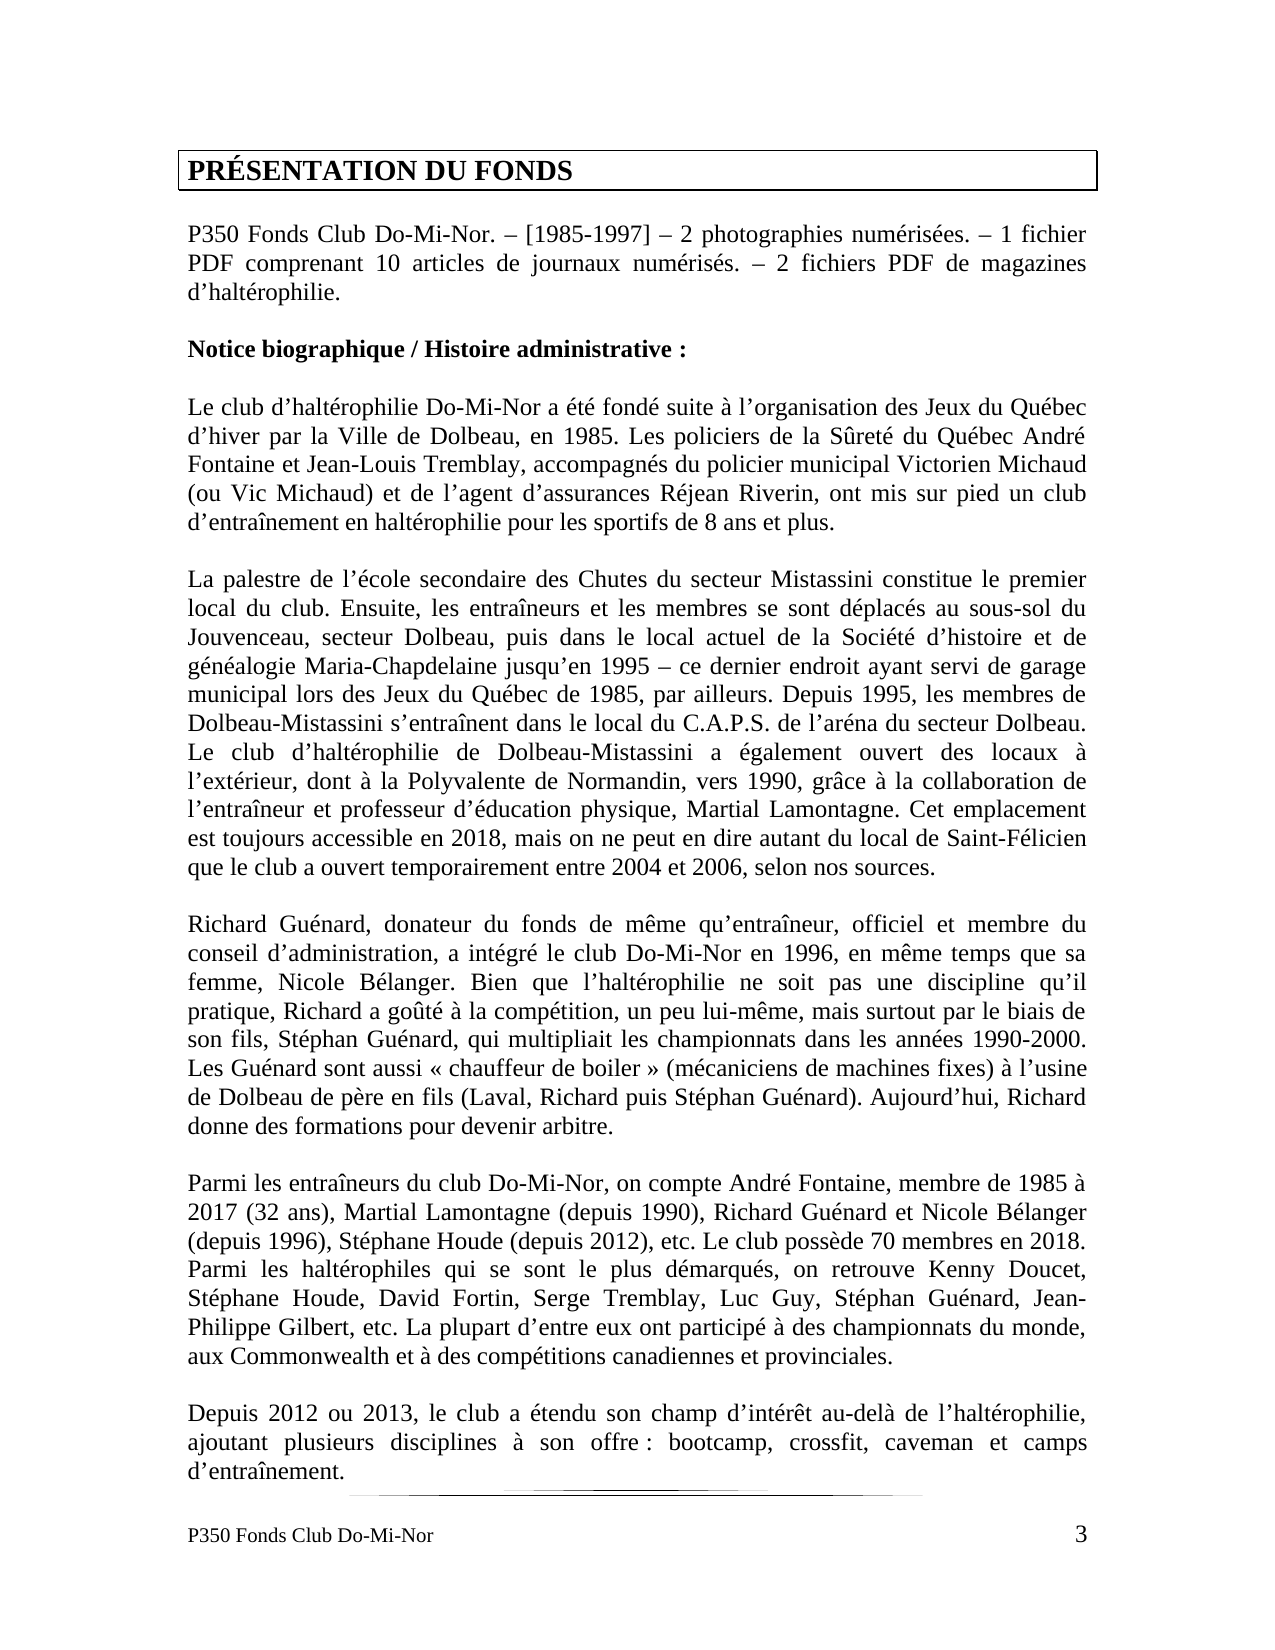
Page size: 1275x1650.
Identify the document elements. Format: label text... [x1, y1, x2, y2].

text Parmi les entraîneurs du club Do-Mi-Nor, on compte André Fontaine, membre de 1985 à 2017 (32 ans), Martial Lamontagne (depuis 1990), Richard Guénard et Nicole Bélanger (depuis 1996), Stéphane Houde (depuis 2012), etc. Le club possède 70 membres en 2018. Parmi les haltérophiles qui se sont le plus démarqués, on retrouve Kenny Doucet, Stéphane Houde, David Fortin, Serge Tremblay, Luc Guy, Stéphan Guénard, Jean-Philippe Gilbert, etc. La plupart d’entre eux ont participé à des championnats du monde, aux Commonwealth et à des compétitions canadiennes et provinciales. [187, 1168, 1087, 1369]
text Depuis 2012 ou 2013, le club a étendu son champ d’intérêt au-delà de l’haltérophilie, ajoutant plusieurs disciplines à son offre : bootcamp, crossfit, caveman et camps d’entraînement. [187, 1398, 1087, 1484]
text P350 Fonds Club Do-Mi-Nor. – [1985-1997] – 2 photographies numérisées. – 1 fichier PDF comprenant 10 articles de journaux numérisés. – 2 fichiers PDF de magazines d’haltérophilie. [187, 219, 1087, 306]
text Richard Guénard, donateur du fonds de même qu’entraîneur, officiel et membre du conseil d’administration, a intégré le club Do-Mi-Nor en 1996, en même temps que sa femme, Nicole Bélanger. Bien que l’haltérophilie ne soit pas une discipline qu’il pratique, Richard a goûté à la compétition, un peu lui-même, mais surtout par le biais de son fils, Stéphan Guénard, qui multipliait les championnats dans les années 1990-2000. Les Guénard sont aussi « chauffeur de boiler » (mécaniciens de machines fixes) à l’usine de Dolbeau de père en fils (Laval, Richard puis Stéphan Guénard). Aujourd’hui, Richard donne des formations pour devenir arbitre. [187, 909, 1087, 1139]
text Notice biographique / Histoire administrative : [187, 334, 1087, 363]
title PRÉSENTATION DU FONDS [179, 151, 1096, 189]
text La palestre de l’école secondaire des Chutes du secteur Mistassini constitue le premier local du club. Ensuite, les entraîneurs et les membres se sont déplacés au sous-sol du Jouvenceau, secteur Dolbeau, puis dans le local actuel de la Société d’histoire et de généalogie Maria-Chapdelaine jusqu’en 1995 – ce dernier endroit ayant servi de garage municipal lors des Jeux du Québec de 1985, par ailleurs. Depuis 1995, les membres de Dolbeau-Mistassini s’entraînent dans le local du C.A.P.S. de l’aréna du secteur Dolbeau. Le club d’haltérophilie de Dolbeau-Mistassini a également ouvert des locaux à l’extérieur, dont à la Polyvalente de Normandin, vers 1990, grâce à la collaboration de l’entraîneur et professeur d’éducation physique, Martial Lamontagne. Cet emplacement est toujours accessible en 2018, mais on ne peut en dire autant du local de Saint-Félicien que le club a ouvert temporairement entre 2004 et 2006, selon nos sources. [187, 564, 1087, 881]
text Le club d’haltérophilie Do-Mi-Nor a été fondé suite à l’organisation des Jeux du Québec d’hiver par la Ville de Dolbeau, en 1985. Les policiers de la Sûreté du Québec André Fontaine et Jean-Louis Tremblay, accompagnés du policier municipal Victorien Michaud (ou Vic Michaud) et de l’agent d’assurances Réjean Riverin, ont mis sur pied un club d’entraînement en haltérophilie pour les sportifs de 8 ans et plus. [187, 392, 1087, 536]
